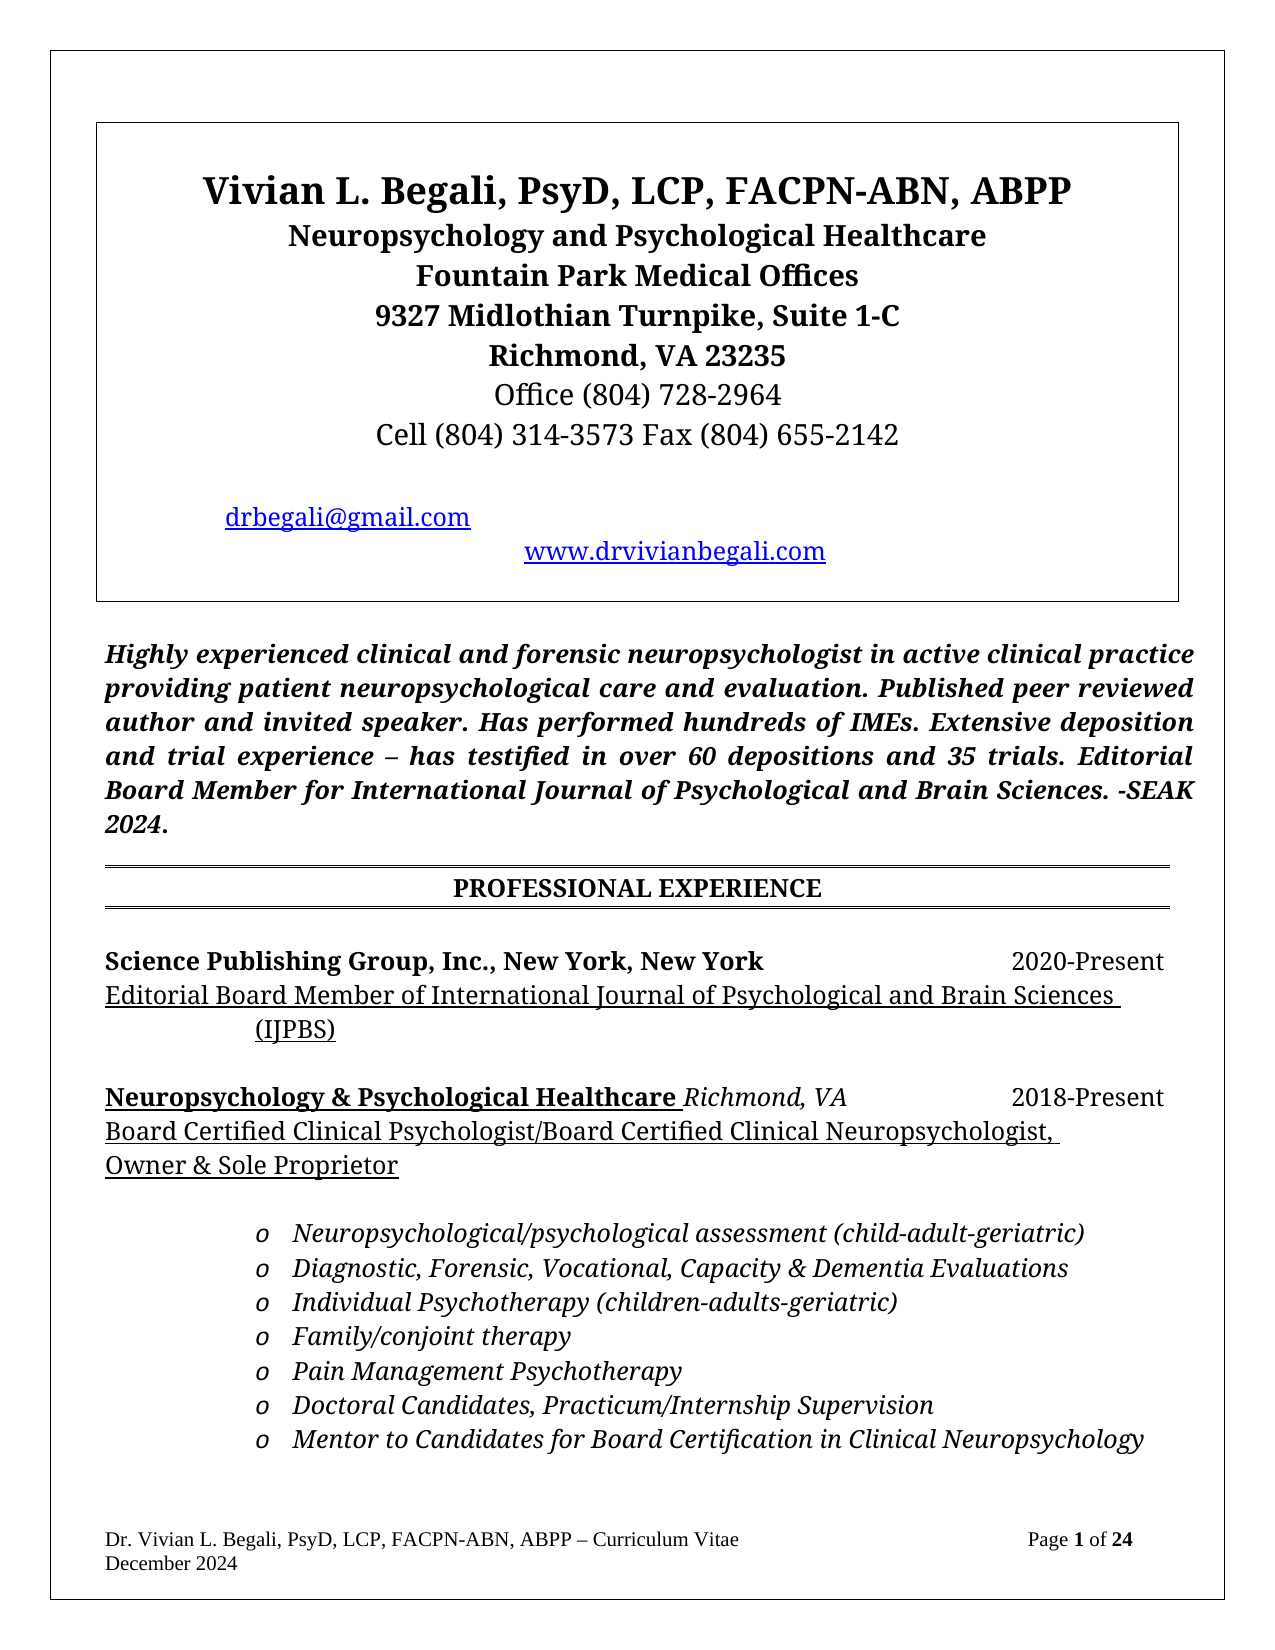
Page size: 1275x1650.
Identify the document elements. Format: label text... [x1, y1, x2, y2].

list Mentor to Candidates for Board Certification in Clinical Neuropsychology [255, 1422, 1170, 1456]
text Highly experienced clinical and forensic neuropsychologist in active clinical practice providing patient neuropsychological care and evaluation. Published peer reviewed author and invited speaker. Has performed hundreds of IMEs. Extensive deposition and trial experience – has testified in over 60 depositions and 35 trials. Editorial Board Member for International Journal of Psychological and Brain Sciences. -SEAK 2024. [105, 637, 1198, 841]
text Editorial Board Member of International Journal of Psychological and Brain Sciences (IJPBS) [105, 978, 1170, 1046]
list Diagnostic, Forensic, Vocational, Capacity & Dementia Evaluations [255, 1250, 1170, 1284]
text Office (804) 728-2964 [105, 374, 1170, 414]
list Family/conjoint therapy [255, 1319, 1170, 1353]
text Fountain Park Medical Offices [105, 255, 1170, 295]
text 9327 Midlothian Turnpike, Suite 1-C [105, 295, 1170, 335]
text Owner & Sole Proprietor [105, 1148, 1170, 1182]
subtitle Neuropsychology and Psychological Healthcare [105, 216, 1170, 255]
list Doctoral Candidates, Practicum/Internship Supervision [255, 1387, 1170, 1422]
list Individual Psychotherapy (children-adults-geriatric) [255, 1284, 1170, 1319]
subtitle Vivian L. Begali, PsyD, LCP, FACPN-ABN, ABPP [105, 165, 1170, 216]
list Neuropsychological/psychological assessment (child-adult-geriatric) [255, 1216, 1170, 1250]
text Cell (804) 314-3573 Fax (804) 655-2142 [105, 414, 1170, 454]
text Richmond, VA 23235 [105, 335, 1170, 374]
text drbegali@gmail.com www.drvivianbegali.com [105, 499, 1170, 564]
text Neuropsychology & Psychological Healthcare Richmond, VA 2018-Present [105, 1080, 1170, 1114]
list Pain Management Psychotherapy [255, 1353, 1170, 1387]
text PROFESSIONAL EXPERIENCE [105, 868, 1170, 906]
text Science Publishing Group, Inc., New York, New York 2020-Present [105, 943, 1170, 978]
text Board Certified Clinical Psychologist/Board Certified Clinical Neuropsychologist, [105, 1114, 1170, 1148]
